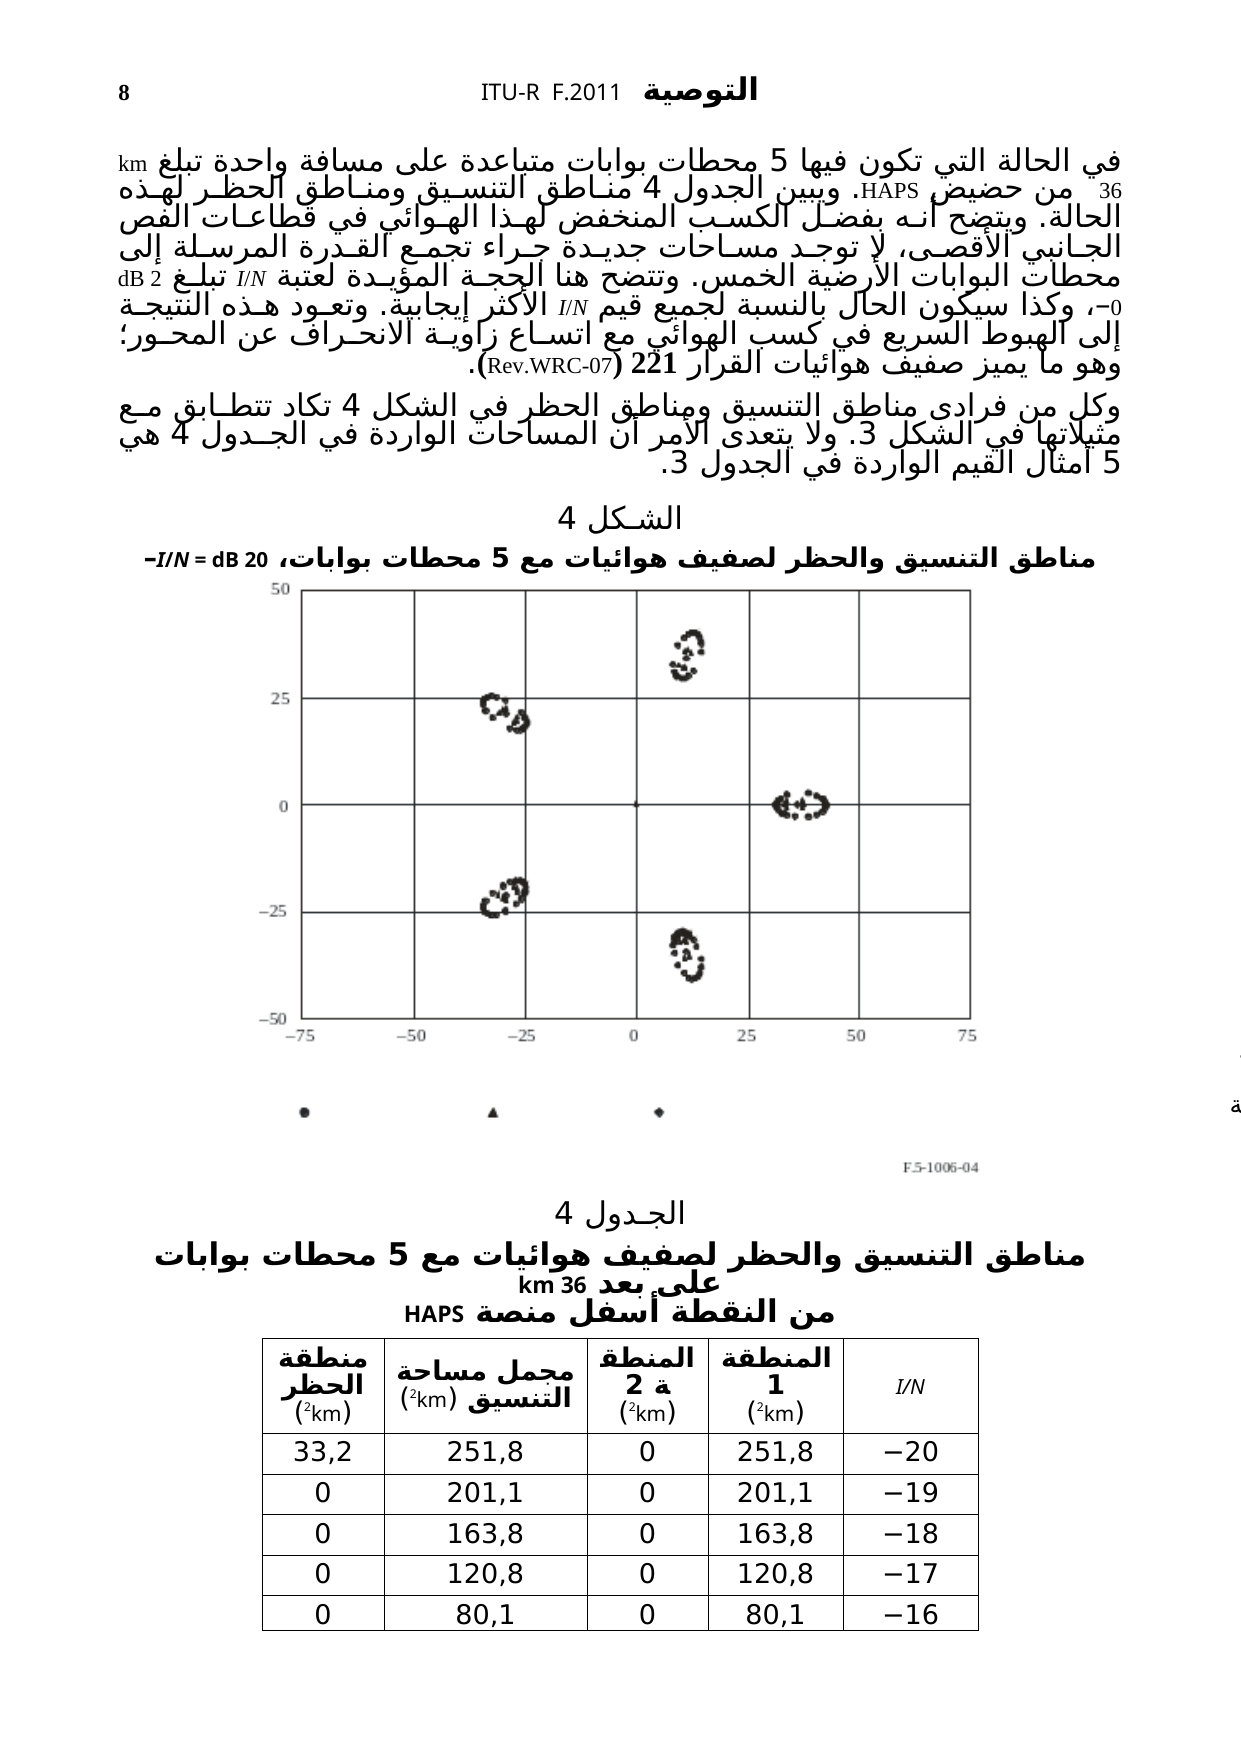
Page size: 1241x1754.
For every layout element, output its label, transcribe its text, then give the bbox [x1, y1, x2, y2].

table_header المنطقة 2 (2km) [588, 1339, 708, 1433]
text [118, 148, 1122, 381]
table_header I/N [844, 1339, 978, 1433]
table_header منطقة الحظر (2km) [263, 1339, 384, 1433]
text وكل من فرادى مناطق التنسيق ومناطق الحظر في الشكل 4 تكاد تتطابق مع مثيلاتها في الشكل 3. ولا يتعدى الأمر أن المساحات الواردة في الجدول 4 هي 5 أمثال القيم الواردة في الجدول 3. [118, 393, 1122, 481]
title مناطق التنسيق والحظر لصفيف هوائيات مع 5 محطات بوابات، I/N = dB 20– [793, 547, 982, 573]
table_cell 0 [588, 1475, 708, 1514]
table_cell 33,2 [263, 1434, 384, 1473]
text الجـدول 4 [118, 1201, 1122, 1230]
text الشـكل 4 [118, 506, 1122, 535]
table_cell 120,8 [385, 1556, 587, 1595]
table_cell 0 [588, 1434, 708, 1473]
table_cell 20− [844, 1434, 978, 1473]
table_header مجمل مساحة التنسيق (2km) [385, 1339, 587, 1433]
table_cell 0 [588, 1515, 708, 1555]
table_cell 0 [263, 1556, 384, 1595]
table_cell 0 [588, 1596, 708, 1630]
table_cell 120,8 [709, 1556, 843, 1595]
table_cell 80,1 [709, 1596, 843, 1630]
table_cell 0 [263, 1515, 384, 1555]
table_cell 0 [263, 1475, 384, 1514]
table_cell 18− [844, 1515, 978, 1555]
table_cell 80,1 [385, 1596, 587, 1630]
table_cell 201,1 [709, 1475, 843, 1514]
table_header المنطقة 1 (2km) [709, 1339, 843, 1433]
table_cell 19− [844, 1475, 978, 1514]
title مناطق التنسيق والحظر لصفيف هوائيات مع 5 محطات بوابات على بعد km 36 من النقطة أسفل منصة HAPS [118, 1242, 1122, 1330]
table_cell 17− [844, 1556, 978, 1595]
table_cell 251,8 [709, 1434, 843, 1473]
table_cell 163,8 [709, 1515, 843, 1555]
table_cell 0 [588, 1556, 708, 1595]
table_cell 251,8 [385, 1434, 587, 1473]
table_cell 163,8 [385, 1515, 587, 1555]
table_cell 201,1 [385, 1475, 587, 1514]
title مناطق التنسيق والحظر لصفيف هوائيات مع 5 محطات بوابات، I/N = dB 20– [118, 547, 807, 573]
table_cell 16− [844, 1596, 978, 1630]
table_cell 0 [263, 1596, 384, 1630]
